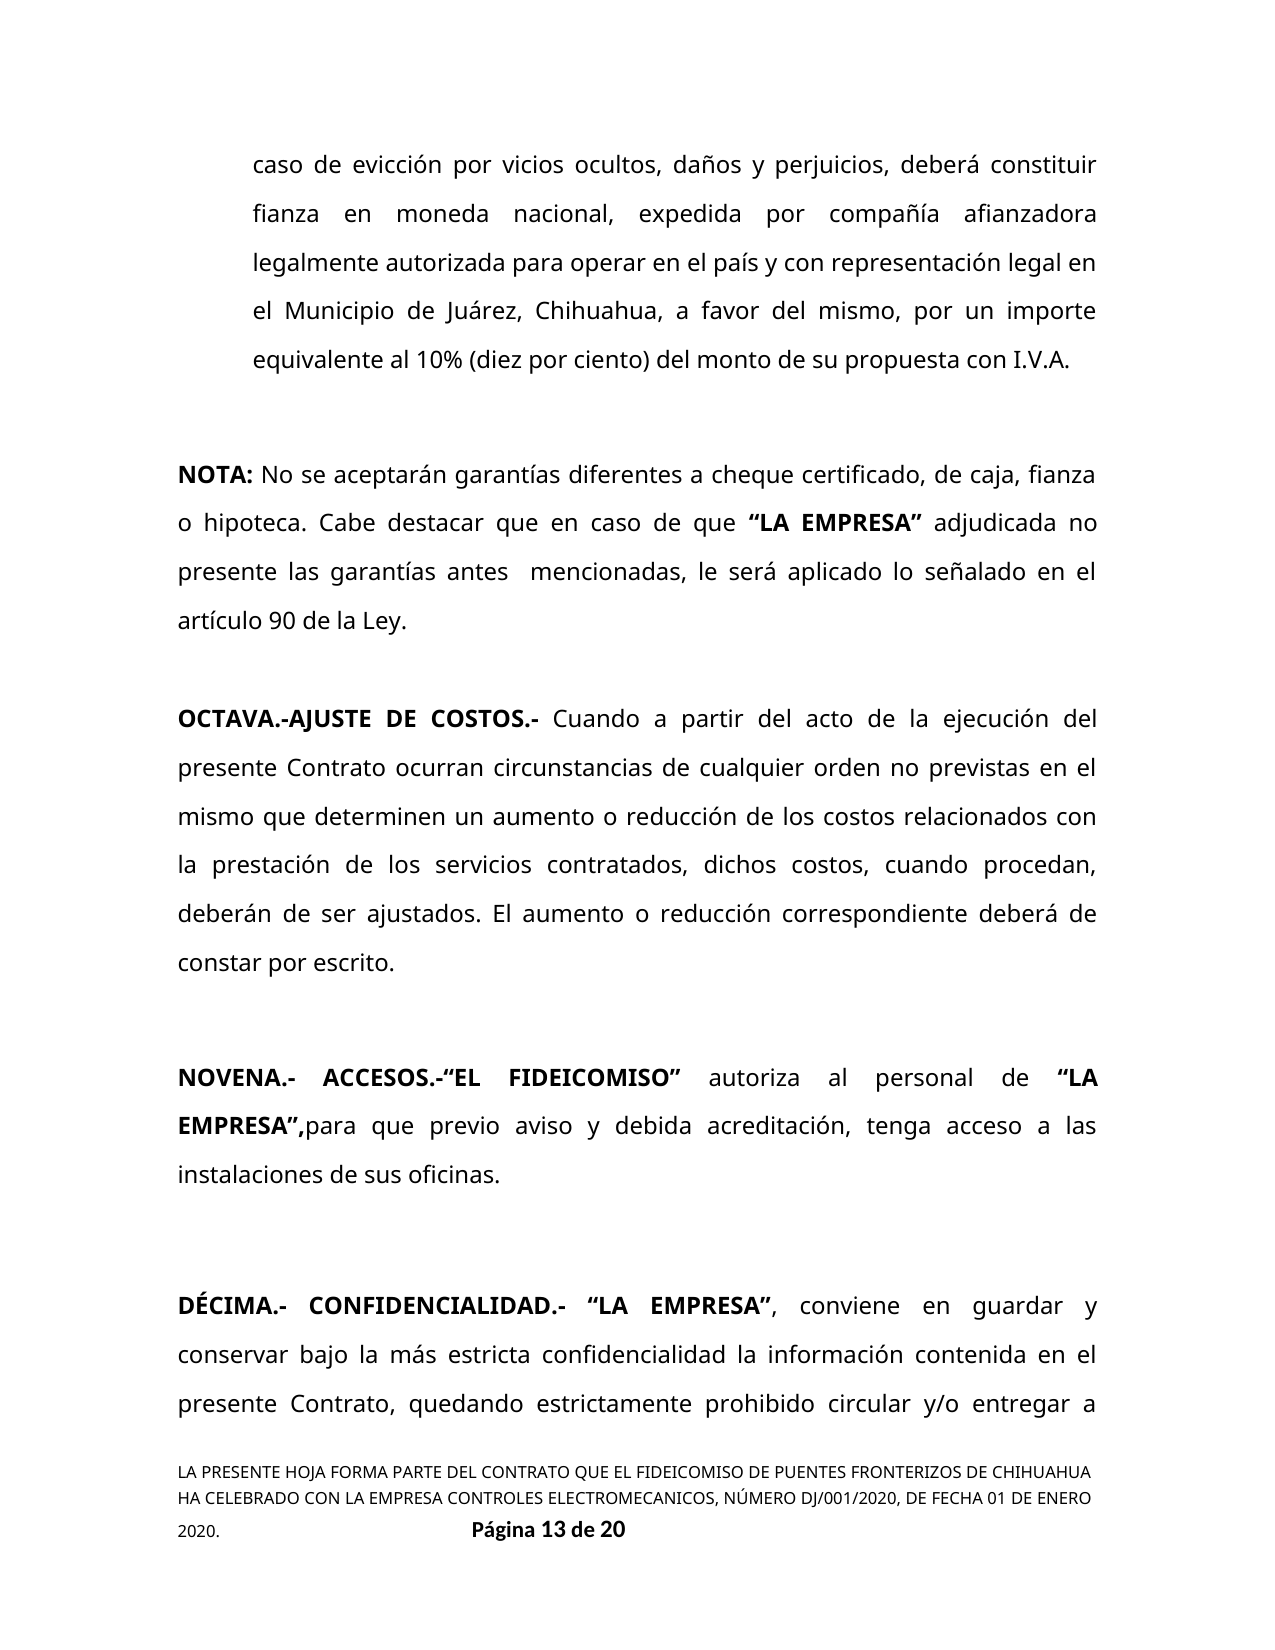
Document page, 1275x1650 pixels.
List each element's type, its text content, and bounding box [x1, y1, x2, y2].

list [215, 148, 1098, 376]
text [177, 1289, 1098, 1419]
text OCTAVA.-AJUSTE DE COSTOS.- Cuando a partir del acto de la ejecución del presente Contrato ocurran circunstancias de cualquier orden no previstas en el mismo que determinen un aumento o reducción de los costos relacionados con la prestación de los servicios contratados, dichos costos, cuando procedan, deberán de ser ajustados. El aumento o reducción correspondiente deberá de constar por escrito. [177, 702, 1098, 978]
text NOVENA.- ACCESOS.-“EL FIDEICOMISO” autoriza al personal de “LA EMPRESA”,para que previo aviso y debida acreditación, tenga acceso a las instalaciones de sus oficinas. [177, 1060, 1098, 1191]
text NOTA: No se aceptarán garantías diferentes a cheque certificado, de caja, fianza o hipoteca. Cabe destacar que en caso de que “LA EMPRESA” adjudicada no presente las garantías antes mencionadas, le será aplicado lo señalado en el artículo 90 de la Ley. [177, 457, 1098, 637]
